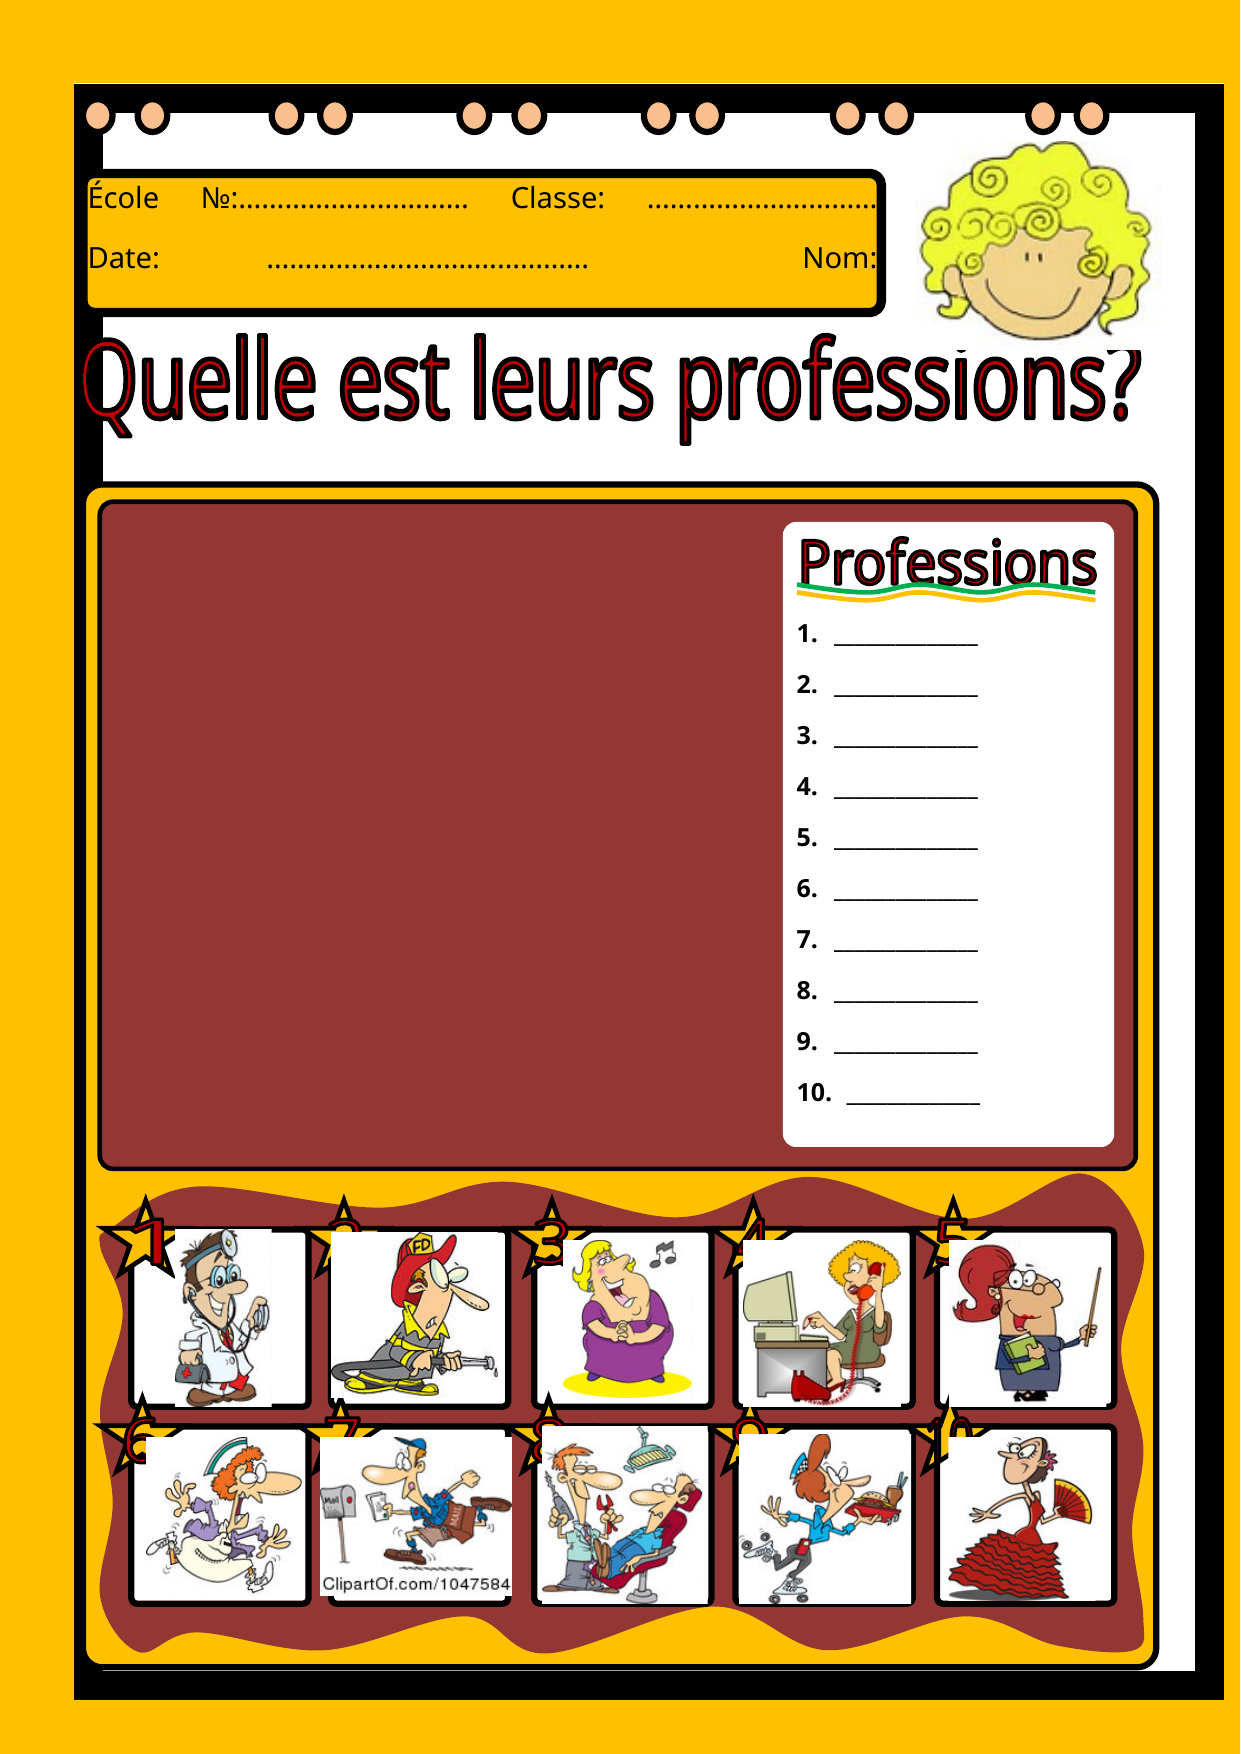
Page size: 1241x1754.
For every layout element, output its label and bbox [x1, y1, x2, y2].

picture [146, 1437, 302, 1596]
picture [563, 1240, 693, 1398]
picture [948, 1437, 1096, 1601]
picture [542, 1426, 708, 1604]
picture [743, 1240, 901, 1407]
picture [739, 1434, 912, 1604]
picture [916, 141, 1162, 350]
picture [320, 1437, 512, 1596]
picture [331, 1232, 498, 1398]
picture [175, 1229, 272, 1407]
picture [949, 1240, 1107, 1407]
